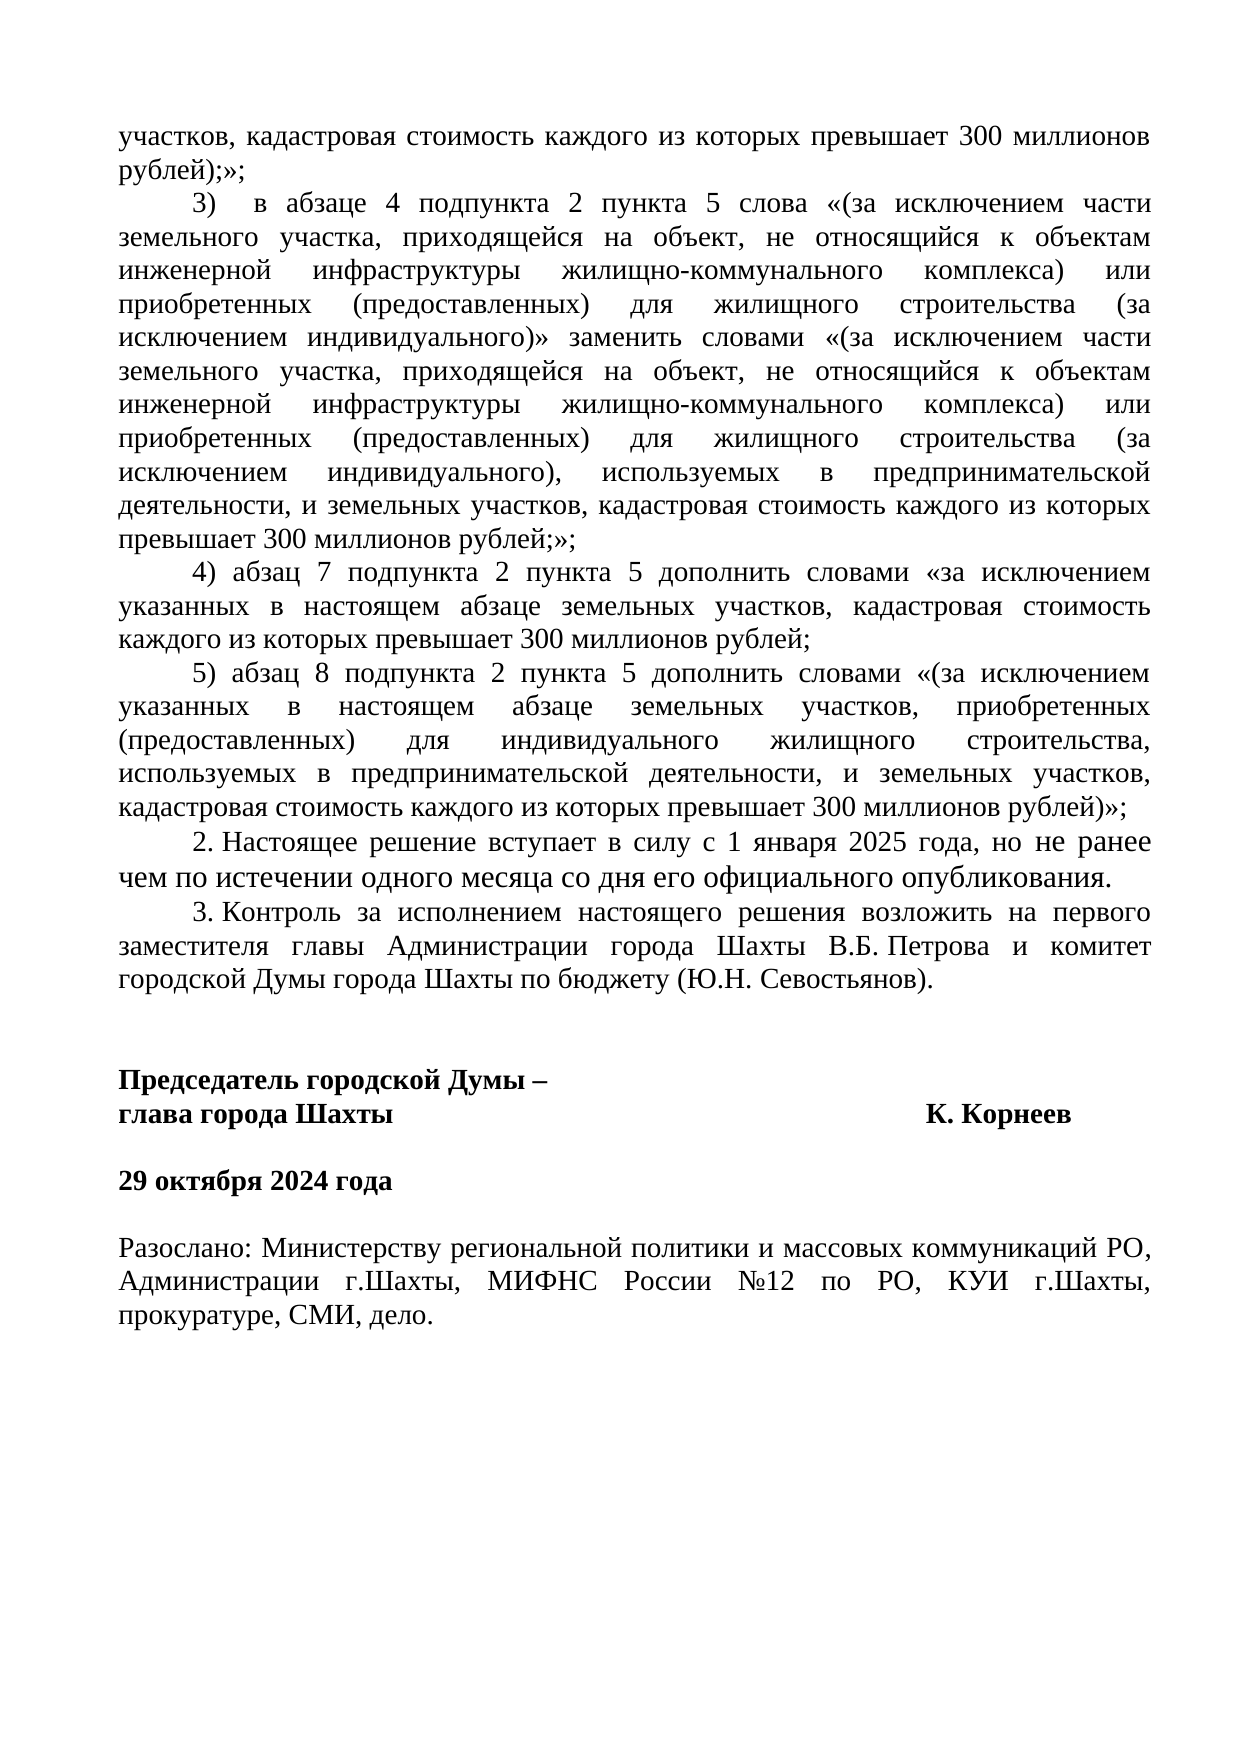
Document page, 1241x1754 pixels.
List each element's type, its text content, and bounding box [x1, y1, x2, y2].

text 29 октября 2024 года [118, 1163, 1152, 1196]
list Настоящее решение вступает в силу с 1 января 2025 года, но не ранее чем по истечении одного месяца со дня его официального опубликования. [118, 823, 1152, 894]
text 3) в абзаце 4 подпункта 2 пункта 5 слова «(за исключением части земельного участка, приходящейся на объект, не относящийся к объектам инженерной инфраструктуры жилищно-коммунального комплекса) или приобретенных (предоставленных) для жилищного строительства (за исключением индивидуального)» заменить словами «(за исключением части земельного участка, приходящейся на объект, не относящийся к объектам инженерной инфраструктуры жилищно-коммунального комплекса) или приобретенных (предоставленных) для жилищного строительства (за исключением индивидуального), используемых в предпринимательской деятельности, и земельных участков, кадастровая стоимость каждого из которых превышает 300 миллионов рублей;»; [118, 185, 1152, 554]
text 5) абзац 8 подпункта 2 пункта 5 дополнить словами «(за исключением указанных в настоящем абзаце земельных участков, приобретенных (предоставленных) для индивидуального жилищного строительства, используемых в предпринимательской деятельности, и земельных участков, кадастровая стоимость каждого из которых превышает 300 миллионов рублей)»; [118, 655, 1152, 823]
text Разослано: Министерству региональной политики и массовых коммуникаций РО, Администрации г.Шахты, МИФНС России №12 по РО, КУИ г.Шахты, прокуратуре, СМИ, дело. [118, 1230, 1152, 1331]
text глава города Шахты К. Корнеев [118, 1096, 1152, 1129]
text 4) абзац 7 подпункта 2 пункта 5 дополнить словами «за исключением указанных в настоящем абзаце земельных участков, кадастровая стоимость каждого из которых превышает 300 миллионов рублей; [118, 554, 1152, 655]
list Контроль за исполнением настоящего решения возложить на первого заместителя главы Администрации города Шахты В.Б. Петрова и комитет городской Думы города Шахты по бюджету (Ю.Н. Севостьянов). [118, 894, 1152, 995]
text Председатель городской Думы – [118, 1062, 1152, 1096]
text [118, 118, 1152, 185]
